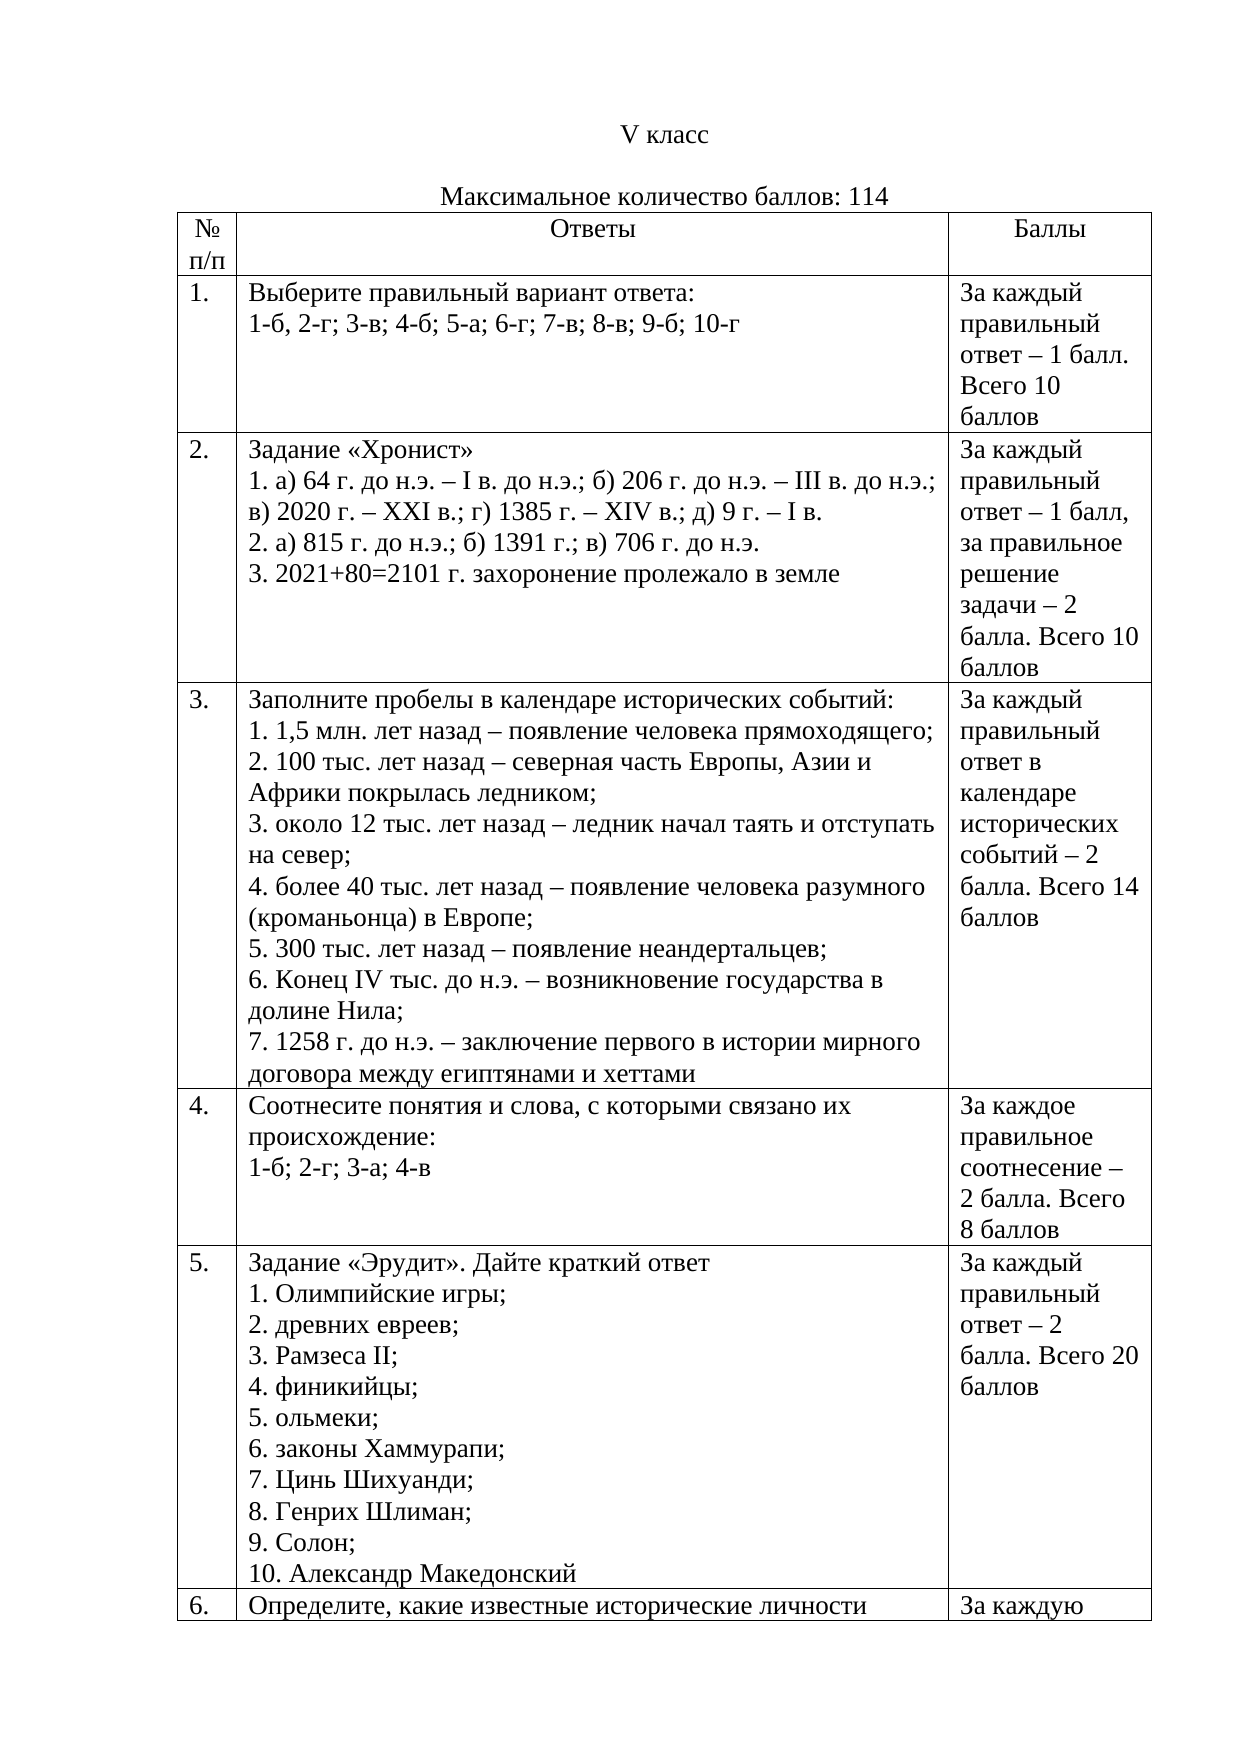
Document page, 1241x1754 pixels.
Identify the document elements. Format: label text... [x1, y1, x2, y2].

table_cell 3. [178, 683, 236, 1088]
table_cell Задание «Хронист» 1. а) 64 г. до н.э. – I в. до н.э.; б) 206 г. до н.э. – III в. до н.э.; в) 2020 г. – XXI в.; г) 1385 г. – XIV в.; д) 9 г. – I в. 2. а) 815 г. до н.э.; б) 1391 г.; в) 706 г. до н.э. 3. 2021+80=2101 г. захоронение пролежало в земле [237, 433, 948, 682]
text Максимальное количество баллов: 114 [177, 180, 1152, 212]
table_cell 4. [178, 1089, 236, 1244]
table_cell За каждый правильный ответ – 2 балла. Всего 20 баллов [949, 1246, 1151, 1588]
table_cell Выберите правильный вариант ответа: 1-б, 2-г; 3-в; 4-б; 5-а; 6-г; 7-в; 8-в; 9-б; 10-г [237, 276, 948, 432]
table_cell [949, 1589, 1151, 1620]
table_cell 1. [178, 276, 236, 432]
table_header № п/п [178, 213, 236, 275]
table_header Ответы [237, 213, 948, 275]
table_cell 5. [178, 1246, 236, 1588]
table_cell За каждое правильное соотнесение – 2 балла. Всего 8 баллов [949, 1089, 1151, 1244]
text V класс [177, 118, 1152, 149]
table_cell За каждый правильный ответ в календаре исторических событий – 2 балла. Всего 14 баллов [949, 683, 1151, 1088]
table_cell 2. [178, 433, 236, 682]
table_cell За каждый правильный ответ – 1 балл. Всего 10 баллов [949, 276, 1151, 432]
table_cell Заполните пробелы в календаре исторических событий: 1. 1,5 млн. лет назад – появление человека прямоходящего; 2. 100 тыс. лет назад – северная часть Европы, Азии и Африки покрылась ледником; 3. около 12 тыс. лет назад – ледник начал таять и отступать на север; 4. более 40 тыс. лет назад – появление человека разумного (кроманьонца) в Европе; 5. 300 тыс. лет назад – появление неандертальцев; 6. Конец IV тыс. до н.э. – возникновение государства в долине Нила; 7. 1258 г. до н.э. – заключение первого в истории мирного договора между египтянами и хеттами [237, 683, 948, 1088]
table_cell Задание «Эрудит». Дайте краткий ответ 1. Олимпийские игры; 2. древних евреев; 3. Рамзеса II; 4. финикийцы; 5. ольмеки; 6. законы Хаммурапи; 7. Цинь Шихуанди; 8. Генрих Шлиман; 9. Солон; 10. Александр Македонский [237, 1246, 948, 1588]
table_cell 6. [178, 1589, 236, 1620]
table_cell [237, 1589, 948, 1620]
table_cell За каждый правильный ответ – 1 балл, за правильное решение задачи – 2 балла. Всего 10 баллов [949, 433, 1151, 682]
table_header Баллы [949, 213, 1151, 275]
table_cell Соотнесите понятия и слова, с которыми связано их происхождение: 1-б; 2-г; 3-а; 4-в [237, 1089, 948, 1244]
